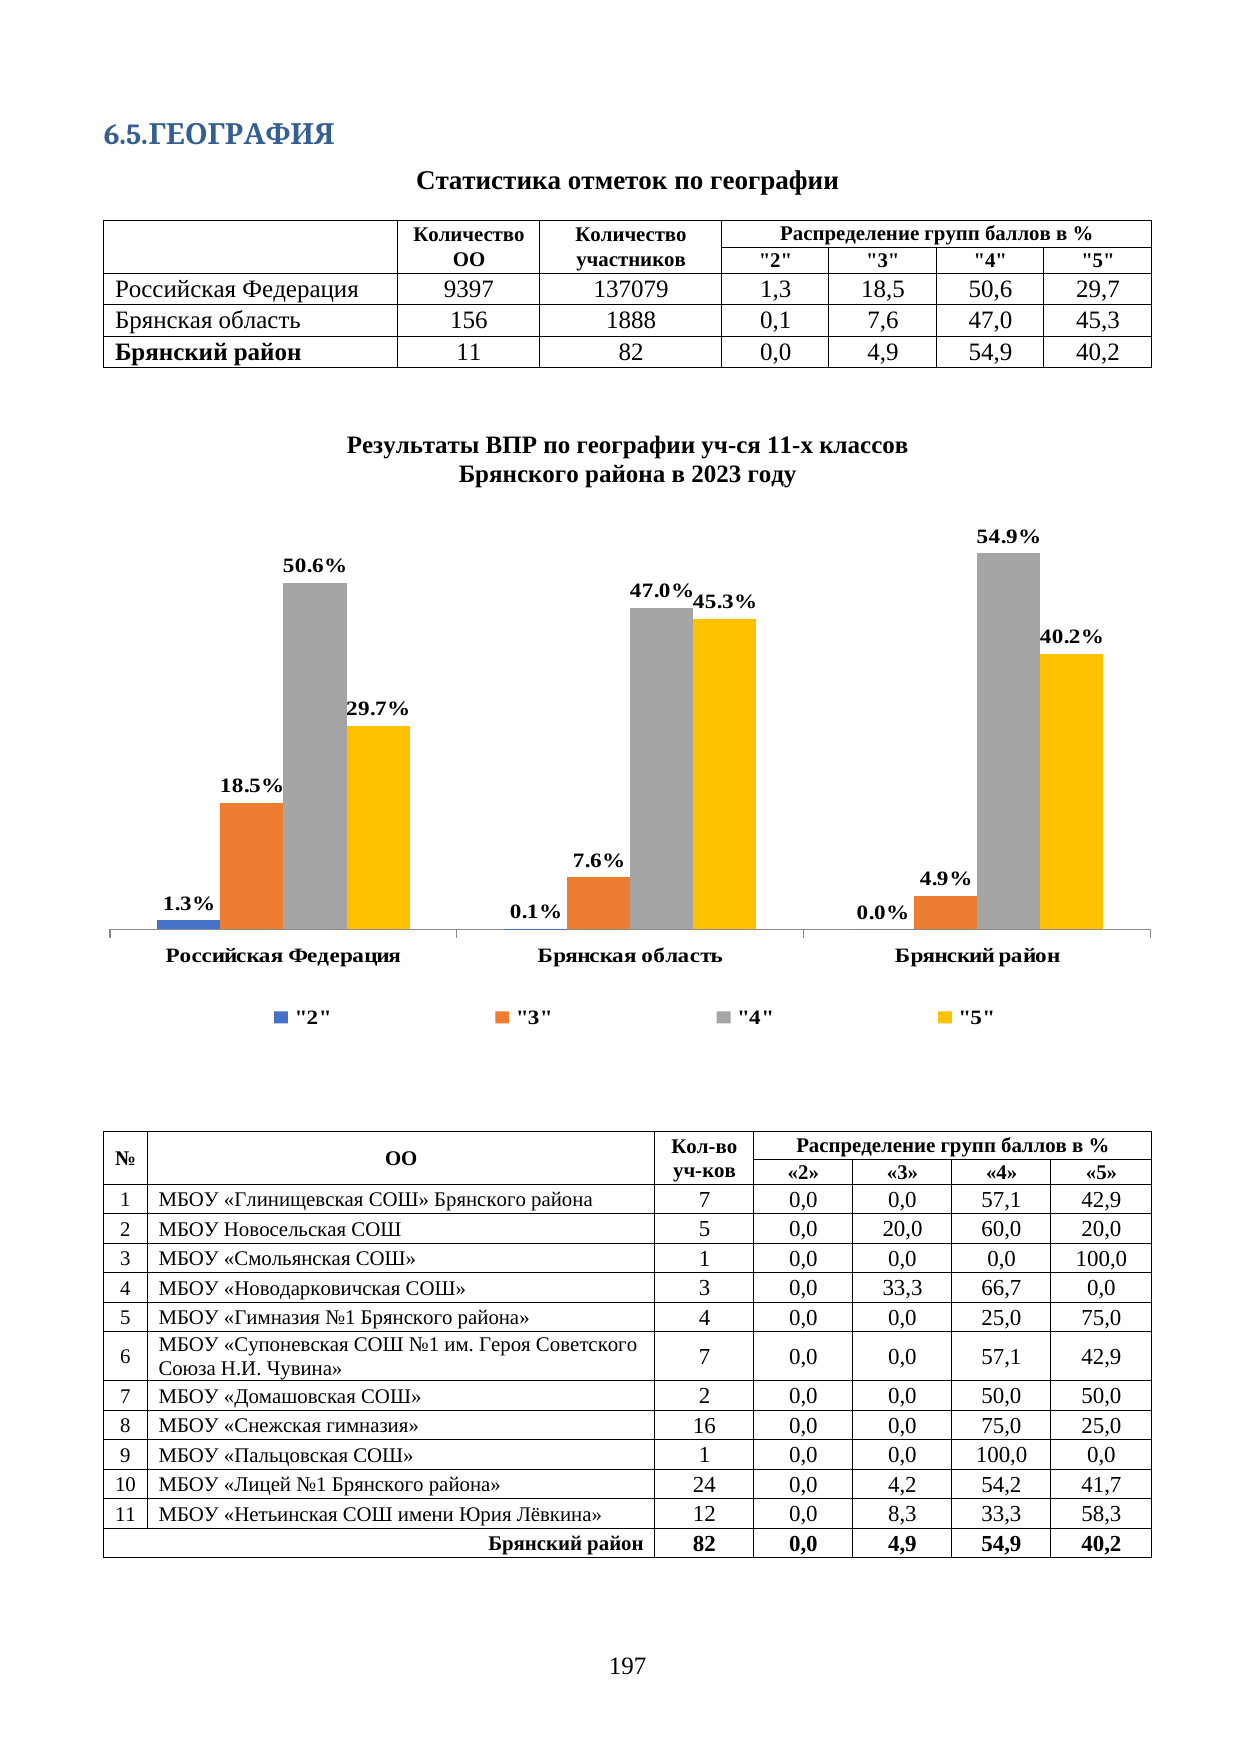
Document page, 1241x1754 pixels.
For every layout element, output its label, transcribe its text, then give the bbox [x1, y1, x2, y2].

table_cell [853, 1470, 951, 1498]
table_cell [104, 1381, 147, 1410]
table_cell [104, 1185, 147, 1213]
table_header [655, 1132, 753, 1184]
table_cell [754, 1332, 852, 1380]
text Брянского района в 2023 году [103, 459, 1152, 488]
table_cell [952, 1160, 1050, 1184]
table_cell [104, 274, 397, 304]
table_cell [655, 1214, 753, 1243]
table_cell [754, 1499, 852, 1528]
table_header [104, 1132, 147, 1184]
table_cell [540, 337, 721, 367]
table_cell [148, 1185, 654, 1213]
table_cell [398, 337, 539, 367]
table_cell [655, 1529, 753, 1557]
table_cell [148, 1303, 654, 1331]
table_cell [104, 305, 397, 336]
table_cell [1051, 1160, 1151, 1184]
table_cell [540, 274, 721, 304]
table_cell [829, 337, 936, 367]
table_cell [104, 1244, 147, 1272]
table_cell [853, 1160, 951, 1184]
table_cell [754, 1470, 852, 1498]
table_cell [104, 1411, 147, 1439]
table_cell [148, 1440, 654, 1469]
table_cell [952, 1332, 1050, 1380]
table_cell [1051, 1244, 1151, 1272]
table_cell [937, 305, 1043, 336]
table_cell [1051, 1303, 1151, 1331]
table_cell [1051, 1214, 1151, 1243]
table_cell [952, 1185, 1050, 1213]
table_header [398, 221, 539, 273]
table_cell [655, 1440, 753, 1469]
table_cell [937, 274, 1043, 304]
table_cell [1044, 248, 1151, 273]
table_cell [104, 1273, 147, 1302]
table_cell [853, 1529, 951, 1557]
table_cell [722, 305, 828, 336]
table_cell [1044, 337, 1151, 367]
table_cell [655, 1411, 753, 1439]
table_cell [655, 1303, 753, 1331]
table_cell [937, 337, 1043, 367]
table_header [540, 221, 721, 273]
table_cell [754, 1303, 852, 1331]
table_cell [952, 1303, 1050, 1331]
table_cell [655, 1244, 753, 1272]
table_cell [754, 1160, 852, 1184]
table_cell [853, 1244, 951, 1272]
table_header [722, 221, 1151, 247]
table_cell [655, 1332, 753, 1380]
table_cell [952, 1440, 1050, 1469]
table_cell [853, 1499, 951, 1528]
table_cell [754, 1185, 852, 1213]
text Результаты ВПР по географии уч-ся 11-х классов [103, 431, 1152, 459]
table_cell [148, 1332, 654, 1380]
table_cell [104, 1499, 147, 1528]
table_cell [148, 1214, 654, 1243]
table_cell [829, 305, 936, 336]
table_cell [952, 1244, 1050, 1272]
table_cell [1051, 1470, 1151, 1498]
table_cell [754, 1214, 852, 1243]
subtitle ГЕОГРАФИЯ [103, 118, 1152, 152]
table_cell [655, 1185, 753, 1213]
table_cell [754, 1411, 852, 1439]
text Статистика отметок по географии [103, 164, 1152, 195]
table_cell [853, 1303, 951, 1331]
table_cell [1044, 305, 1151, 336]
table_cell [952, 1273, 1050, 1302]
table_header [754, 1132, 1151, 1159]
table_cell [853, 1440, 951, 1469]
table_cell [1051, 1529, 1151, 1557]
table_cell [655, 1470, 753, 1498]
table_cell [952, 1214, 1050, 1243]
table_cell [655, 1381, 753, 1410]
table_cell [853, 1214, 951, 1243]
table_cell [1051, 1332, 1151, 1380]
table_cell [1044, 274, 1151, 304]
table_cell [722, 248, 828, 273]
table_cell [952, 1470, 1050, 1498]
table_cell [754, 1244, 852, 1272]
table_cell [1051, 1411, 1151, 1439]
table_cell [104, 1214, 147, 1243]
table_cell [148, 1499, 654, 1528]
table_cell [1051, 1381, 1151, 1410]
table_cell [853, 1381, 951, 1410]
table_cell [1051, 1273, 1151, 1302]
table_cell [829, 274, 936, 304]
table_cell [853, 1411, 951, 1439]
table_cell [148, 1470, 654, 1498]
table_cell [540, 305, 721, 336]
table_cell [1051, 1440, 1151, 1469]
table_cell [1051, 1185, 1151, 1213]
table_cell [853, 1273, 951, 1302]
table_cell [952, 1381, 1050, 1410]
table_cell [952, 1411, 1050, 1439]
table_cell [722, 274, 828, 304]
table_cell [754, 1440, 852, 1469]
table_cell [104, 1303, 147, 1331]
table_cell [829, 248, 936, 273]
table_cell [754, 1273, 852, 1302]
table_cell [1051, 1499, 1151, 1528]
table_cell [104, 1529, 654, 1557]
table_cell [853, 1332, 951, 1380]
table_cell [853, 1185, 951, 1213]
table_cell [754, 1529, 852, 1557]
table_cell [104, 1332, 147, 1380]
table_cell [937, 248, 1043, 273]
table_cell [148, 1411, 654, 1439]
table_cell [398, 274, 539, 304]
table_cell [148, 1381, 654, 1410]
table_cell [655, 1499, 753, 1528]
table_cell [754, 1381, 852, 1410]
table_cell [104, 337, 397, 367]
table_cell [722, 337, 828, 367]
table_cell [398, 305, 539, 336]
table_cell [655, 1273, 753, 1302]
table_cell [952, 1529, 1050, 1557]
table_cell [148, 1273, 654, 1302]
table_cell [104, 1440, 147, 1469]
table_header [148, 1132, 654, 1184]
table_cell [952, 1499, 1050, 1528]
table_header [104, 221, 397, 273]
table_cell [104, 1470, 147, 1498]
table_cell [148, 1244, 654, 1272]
